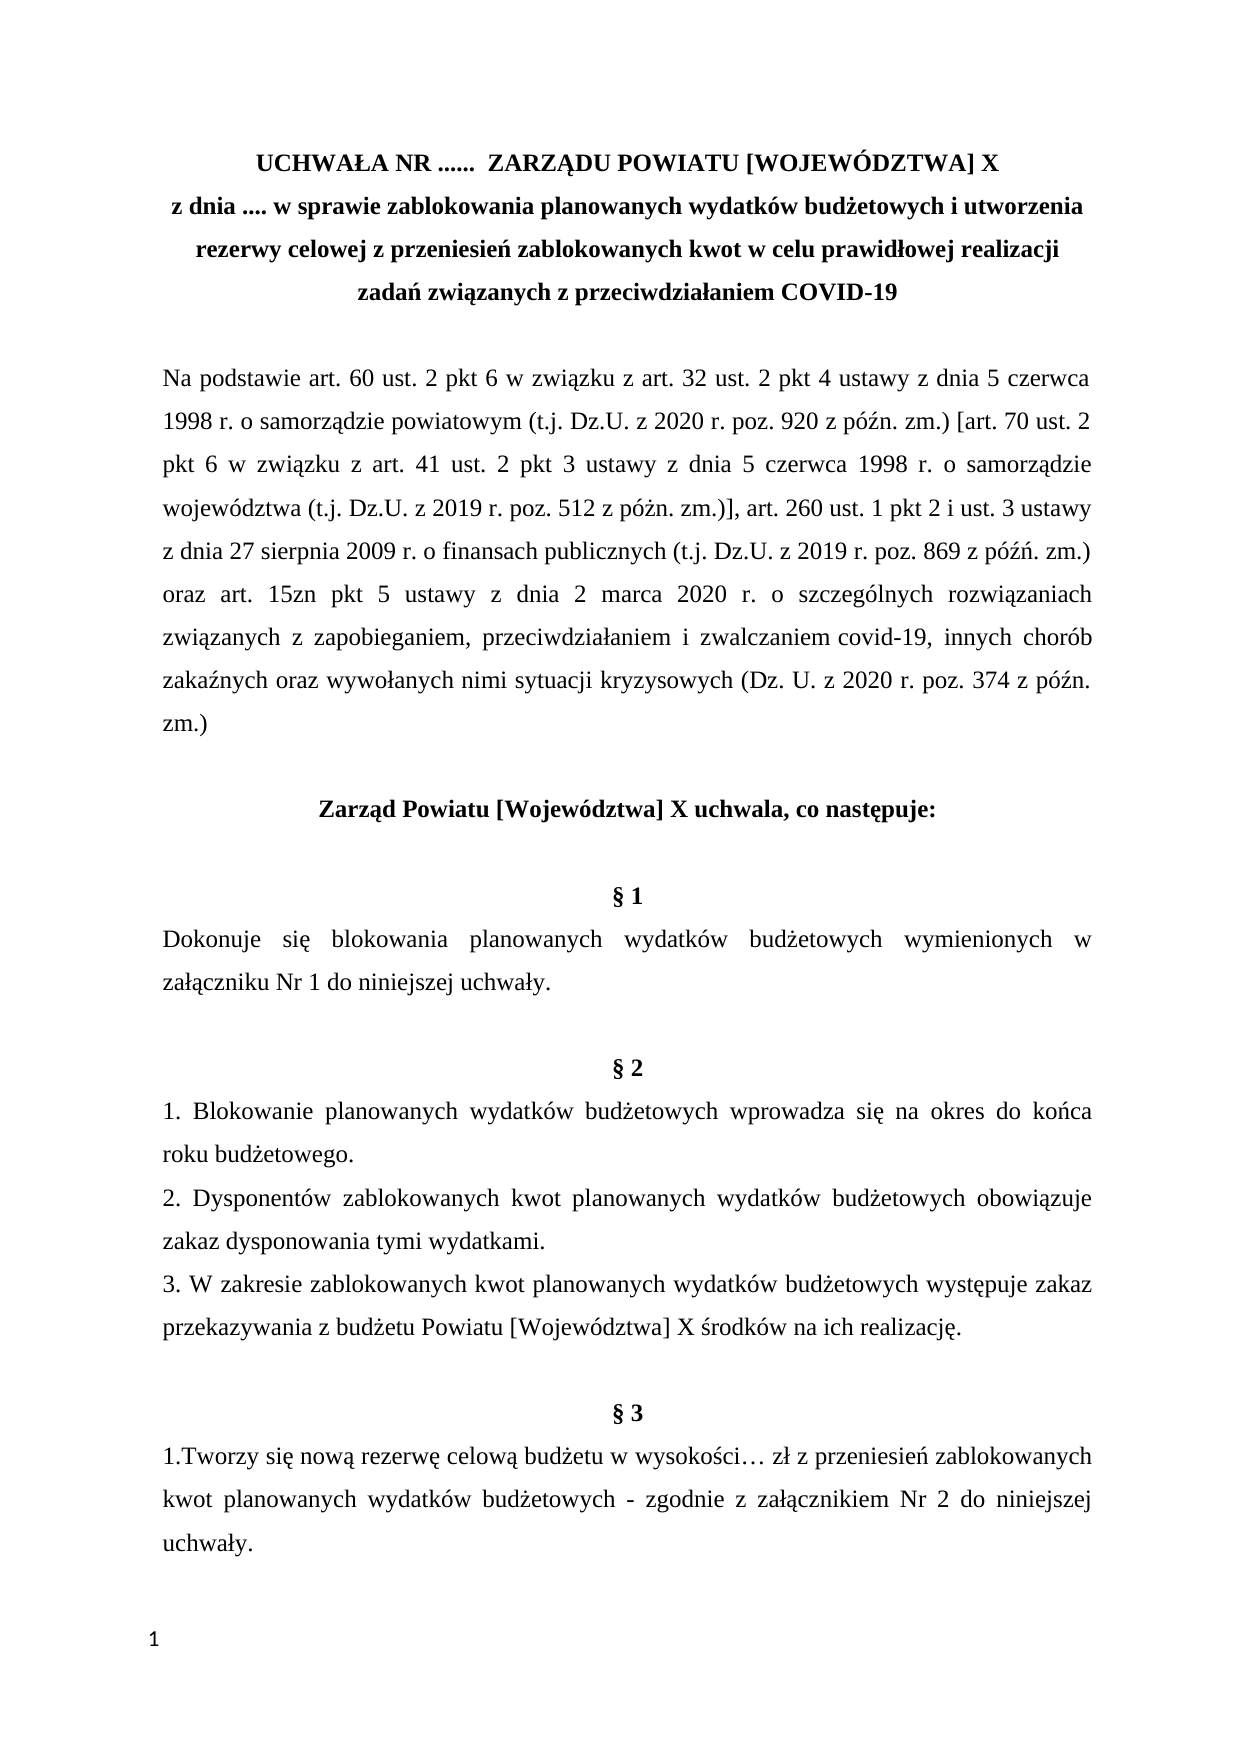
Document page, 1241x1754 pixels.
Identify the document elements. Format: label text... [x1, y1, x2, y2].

list UCHWAŁA NR ...... ZARZĄDU POWIATU [WOJEWÓDZTWA] X [162, 148, 1093, 176]
list 1.Tworzy się nową rezerwę celową budżetu w wysokości… zł z przeniesień zablokowanych kwot planowanych wydatków budżetowych - zgodnie z załącznikiem Nr 2 do niniejszej uchwały. [162, 1441, 1093, 1556]
list 1. Blokowanie planowanych wydatków budżetowych wprowadza się na okres do końca roku budżetowego. [162, 1096, 1093, 1168]
list Na podstawie art. 60 ust. 2 pkt 6 w związku z art. 32 ust. 2 pkt 4 ustawy z dnia 5 czerwca 1998 r. o samorządzie powiatowym (t.j. Dz.U. z 2020 r. poz. 920 z późn. zm.) [art. 70 ust. 2 pkt 6 w związku z art. 41 ust. 2 pkt 3 ustawy z dnia 5 czerwca 1998 r. o samorządzie województwa (t.j. Dz.U. z 2019 r. poz. 512 z póżn. zm.)], art. 260 ust. 1 pkt 2 i ust. 3 ustawy z dnia 27 sierpnia 2009 r. o finansach publicznych (t.j. Dz.U. z 2019 r. poz. 869 z późń. zm.) oraz art. 15zn pkt 5 ustawy z dnia 2 marca 2020 r. o szczególnych rozwiązaniach związanych z zapobieganiem, przeciwdziałaniem i zwalczaniem covid-19, innych chorób zakaźnych oraz wywołanych nimi sytuacji kryzysowych (Dz. U. z 2020 r. poz. 374 z późn. zm.) [162, 363, 1093, 737]
list § 1 [162, 881, 1093, 909]
list § 3 [162, 1398, 1093, 1427]
list § 2 [162, 1053, 1093, 1082]
list 2. Dysponentów zablokowanych kwot planowanych wydatków budżetowych obowiązuje zakaz dysponowania tymi wydatkami. [162, 1183, 1093, 1254]
list Dokonuje się blokowania planowanych wydatków budżetowych wymienionych w załączniku Nr 1 do niniejszej uchwały. [162, 924, 1093, 996]
list 3. W zakresie zablokowanych kwot planowanych wydatków budżetowych występuje zakaz przekazywania z budżetu Powiatu [Województwa] X środków na ich realizację. [162, 1269, 1093, 1341]
list z dnia .... w sprawie zablokowania planowanych wydatków budżetowych i utworzenia rezerwy celowej z przeniesień zablokowanych kwot w celu prawidłowej realizacji zadań związanych z przeciwdziałaniem COVID-19 [162, 191, 1093, 306]
list Zarząd Powiatu [Województwa] X uchwala, co następuje: [162, 794, 1093, 823]
